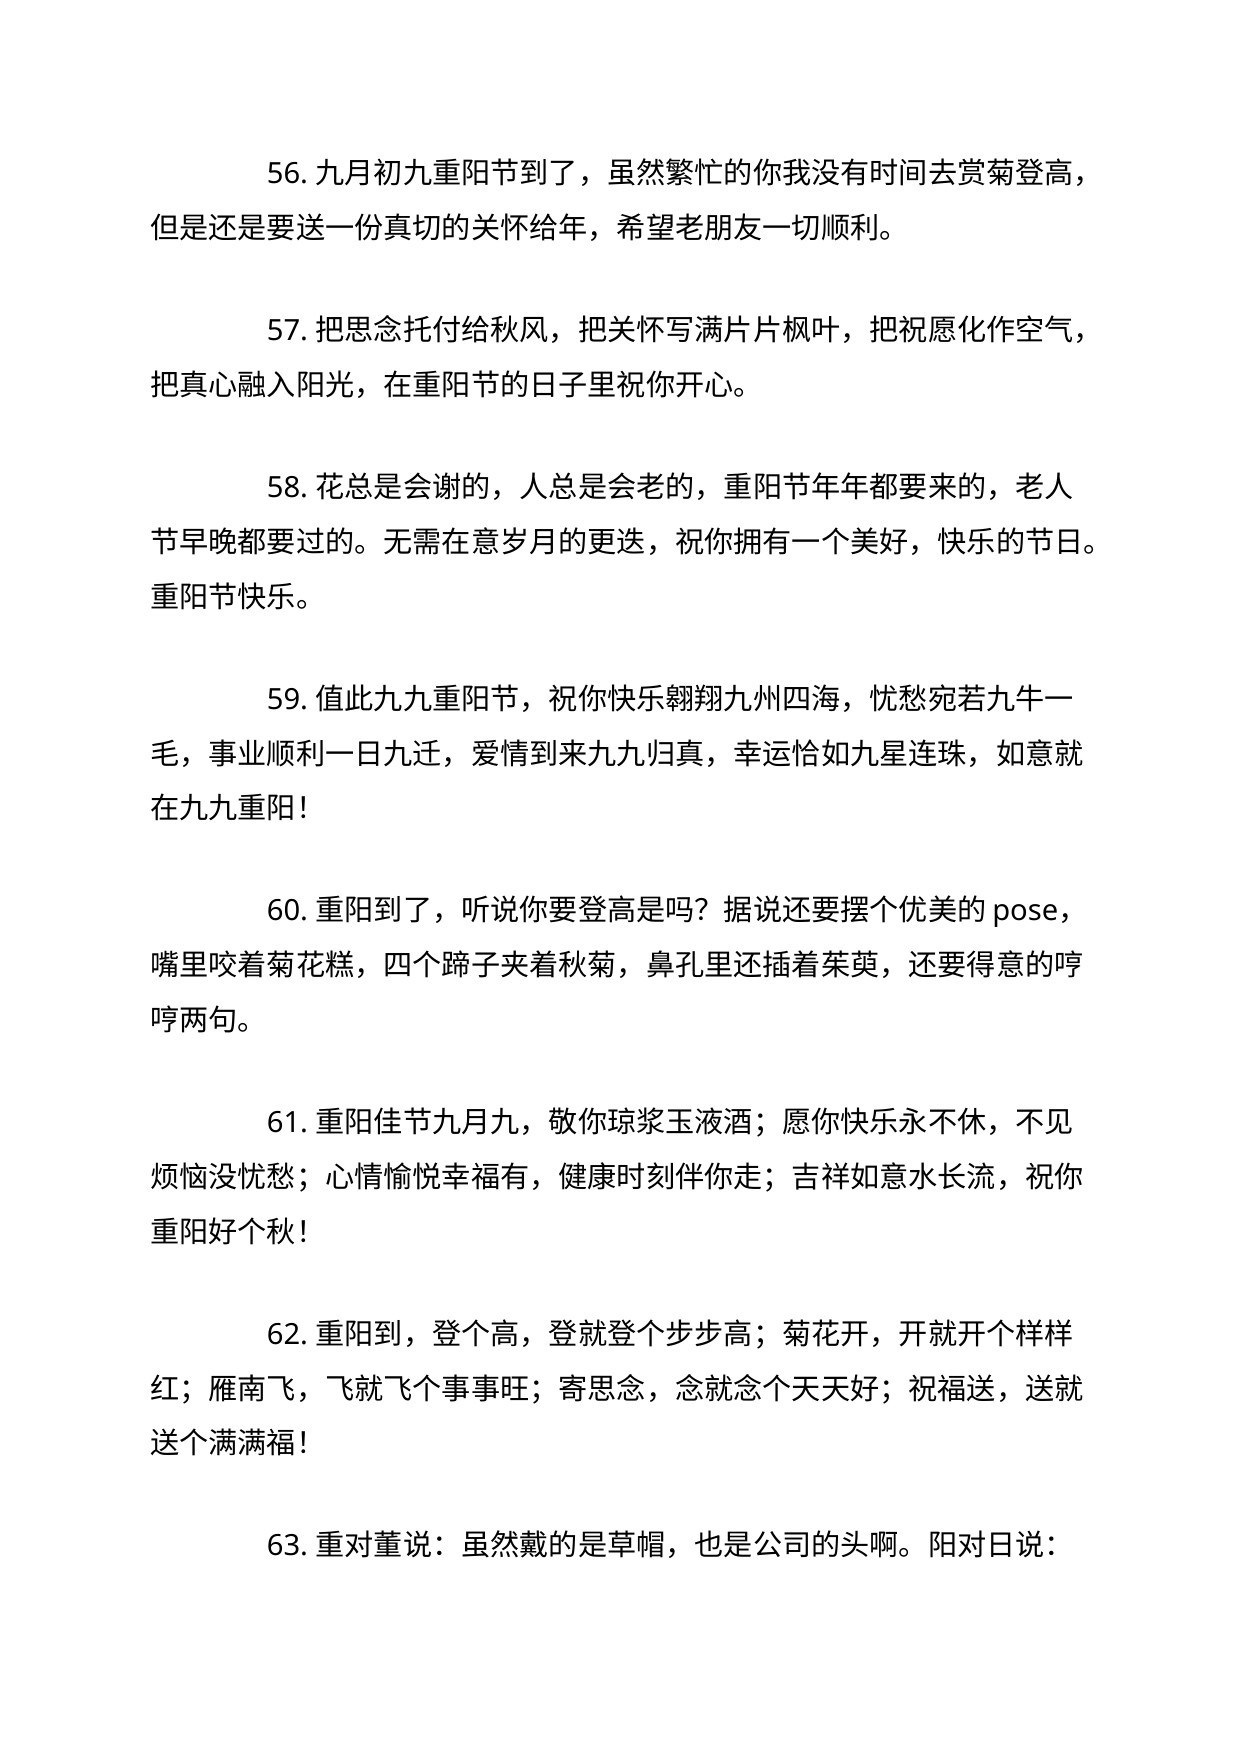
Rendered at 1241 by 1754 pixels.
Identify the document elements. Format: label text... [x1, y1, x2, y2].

text 61. 重阳佳节九月九，敬你琼浆玉液酒；愿你快乐永不休，不见烦恼没忧愁；心情愉悦幸福有，健康时刻伴你走；吉祥如意水长流，祝你重阳好个秋！ [150, 1098, 1090, 1251]
text 58. 花总是会谢的，人总是会老的，重阳节年年都要来的，老人节早晚都要过的。无需在意岁月的更迭，祝你拥有一个美好，快乐的节日。重阳节快乐。 [150, 463, 1090, 616]
text 62. 重阳到，登个高，登就登个步步高；菊花开，开就开个样样红；雁南飞，飞就飞个事事旺；寄思念，念就念个天天好；祝福送，送就送个满满福！ [150, 1310, 1090, 1462]
text 56. 九月初九重阳节到了，虽然繁忙的你我没有时间去赏菊登高，但是还是要送一份真切的关怀给年，希望老朋友一切顺利。 [150, 150, 1090, 247]
text 60. 重阳到了，听说你要登高是吗？据说还要摆个优美的pose，嘴里咬着菊花糕，四个蹄子夹着秋菊，鼻孔里还插着茱萸，还要得意的哼哼两句。 [150, 887, 1090, 1039]
text 57. 把思念托付给秋风，把关怀写满片片枫叶，把祝愿化作空气，把真心融入阳光，在重阳节的日子里祝你开心。 [150, 307, 1090, 404]
text 59. 值此九九重阳节，祝你快乐翱翔九州四海，忧愁宛若九牛一毛，事业顺利一日九迁，爱情到来九九归真，幸运恰如九星连珠，如意就在九九重阳！ [150, 675, 1090, 827]
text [150, 1522, 1090, 1564]
